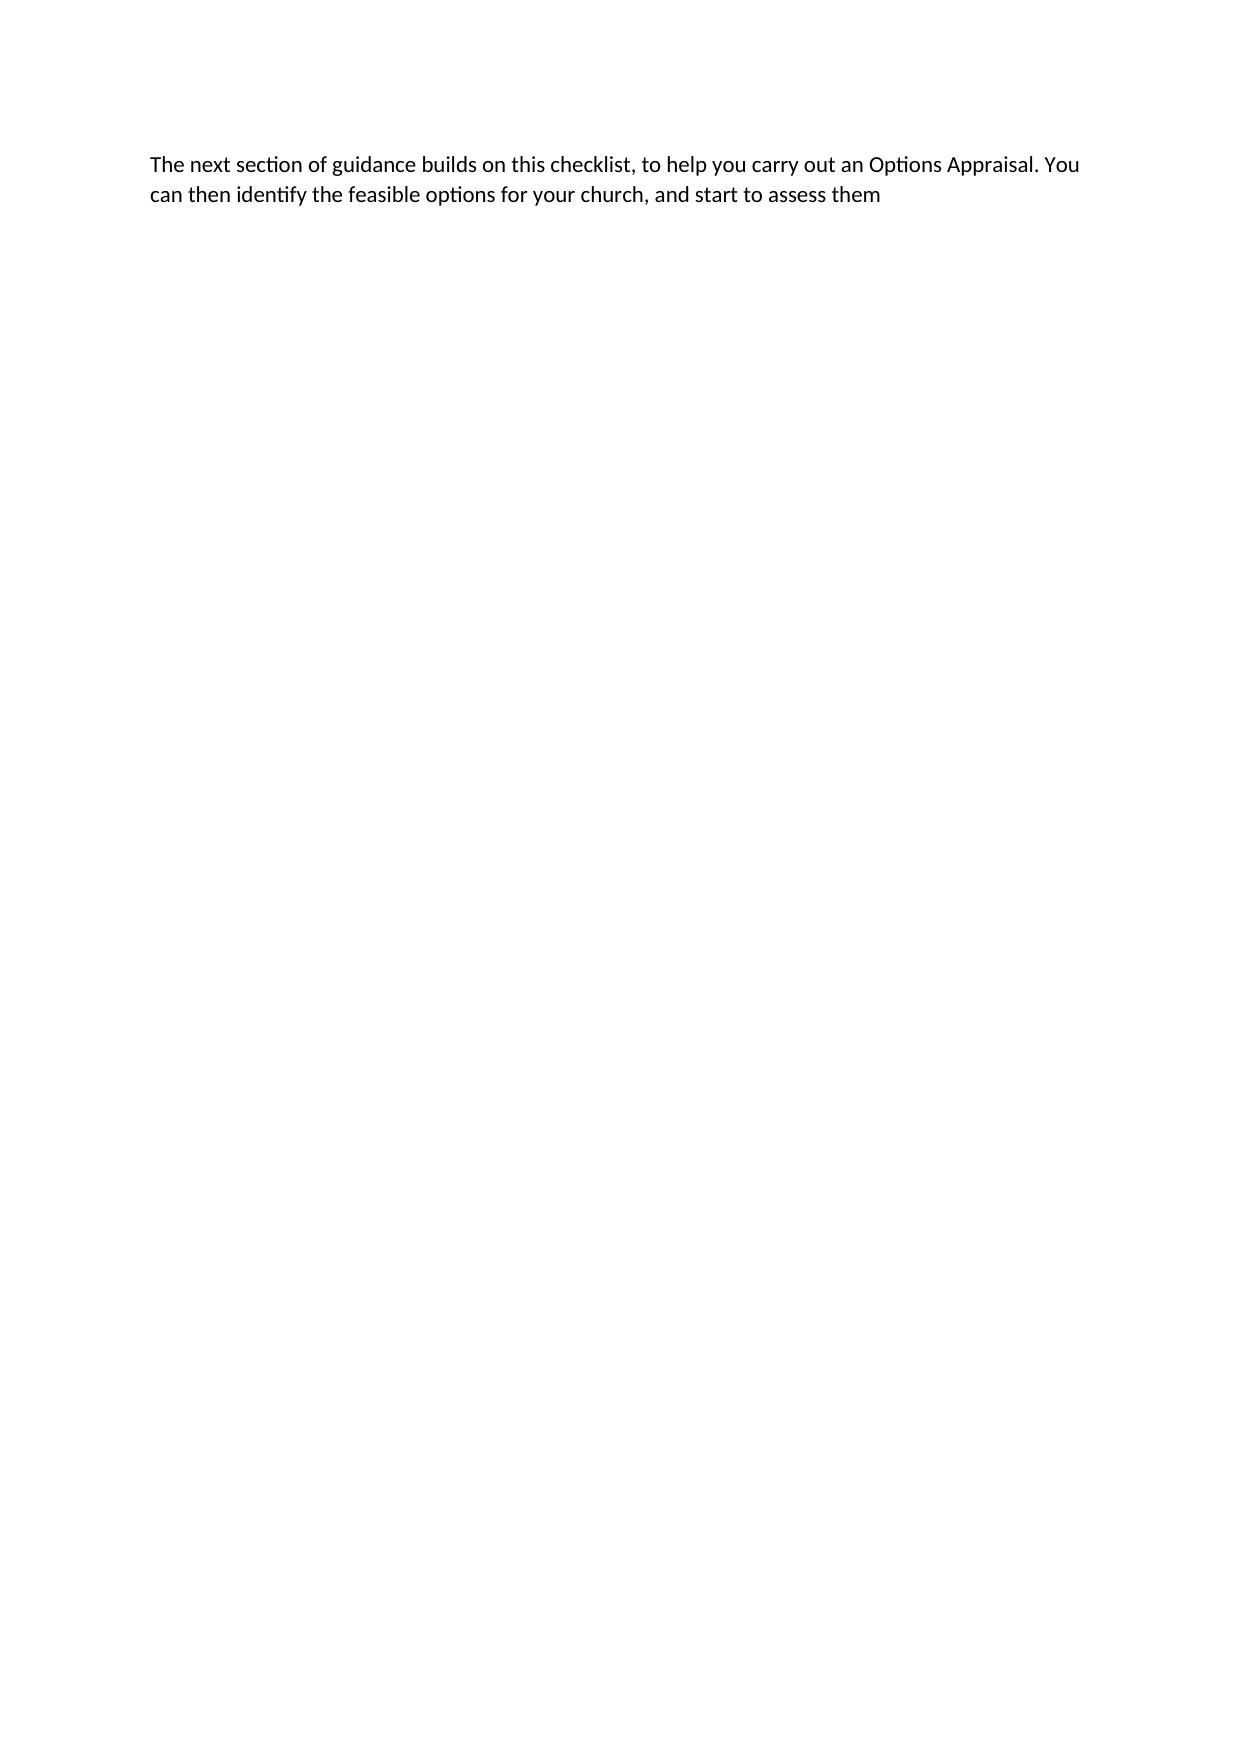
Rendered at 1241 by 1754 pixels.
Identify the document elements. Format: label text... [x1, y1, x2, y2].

text The next section of guidance builds on this checklist, to help you carry out an Options Appraisal. You can then identify the feasible options for your church, and start to assess them [150, 150, 1090, 208]
